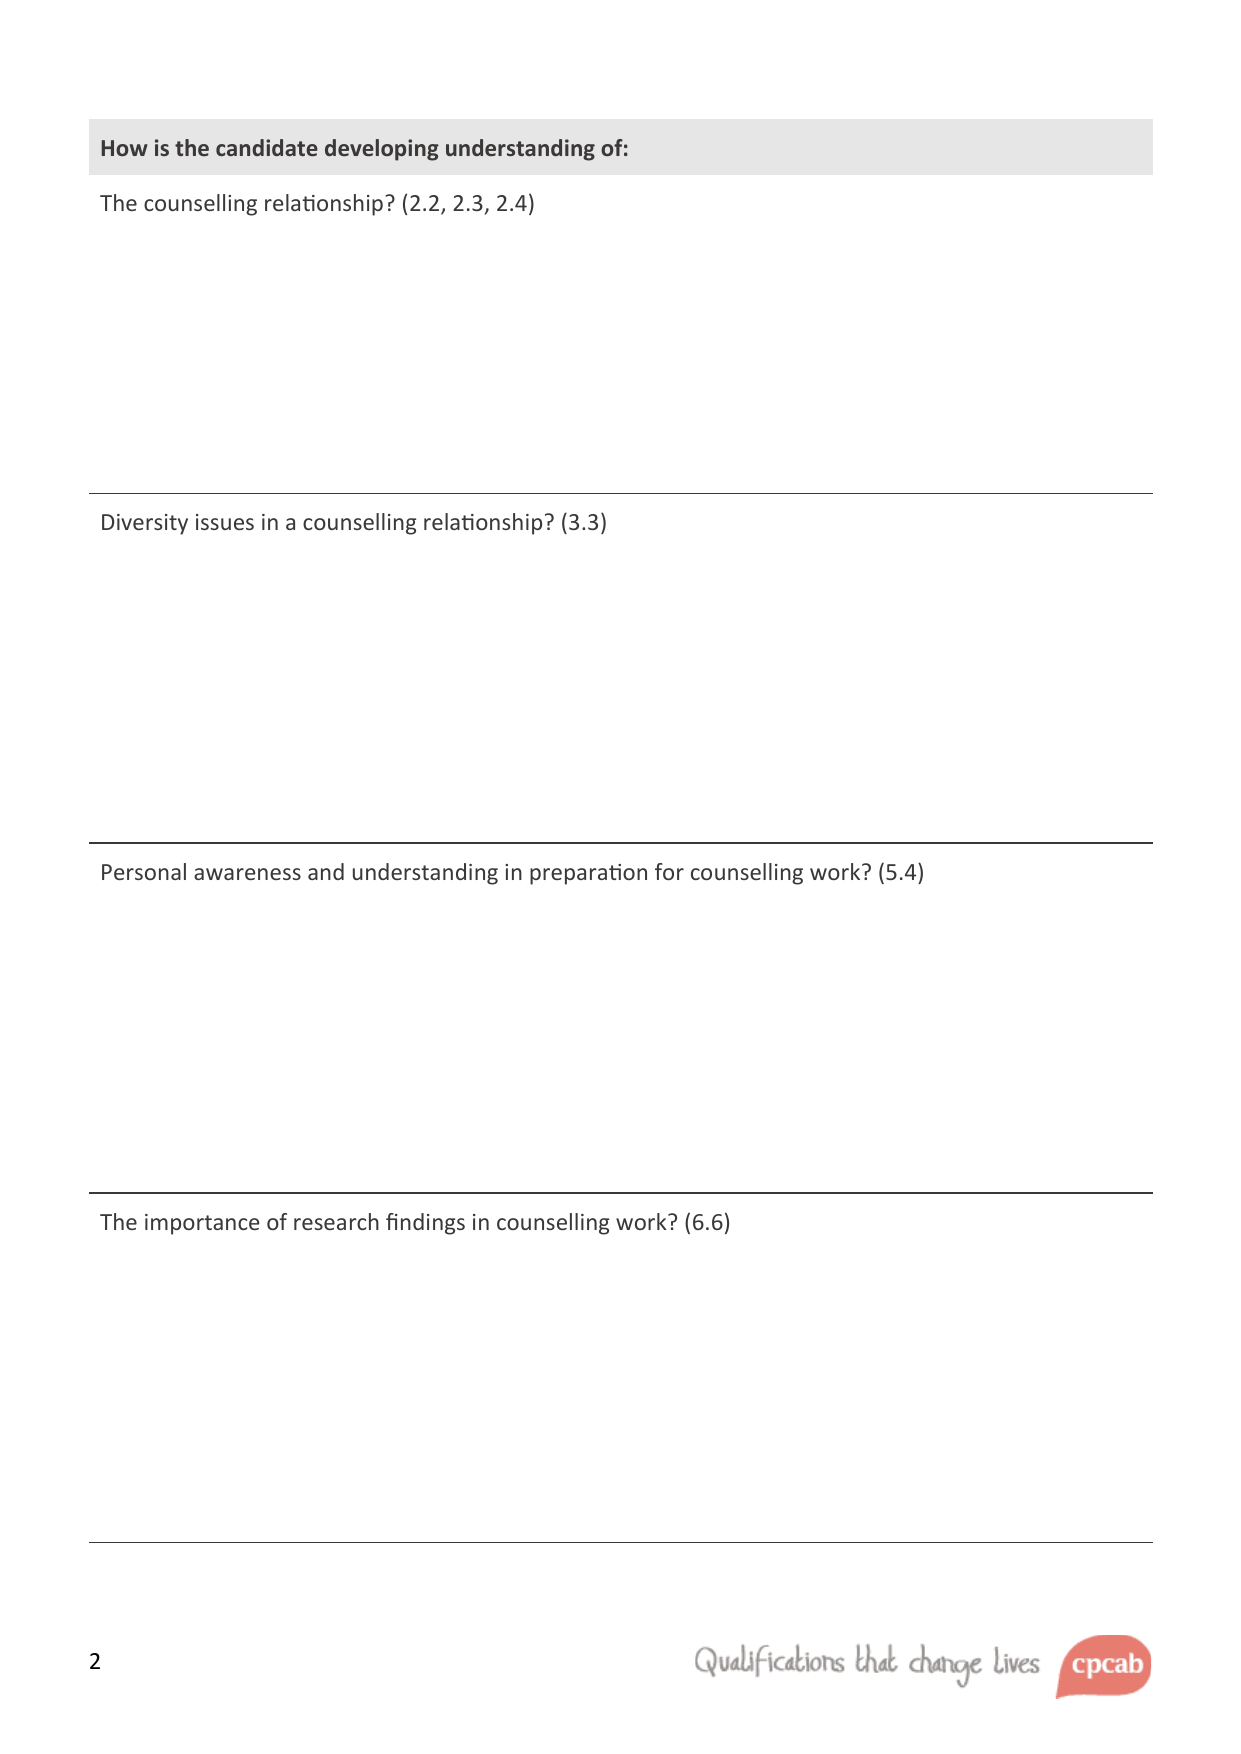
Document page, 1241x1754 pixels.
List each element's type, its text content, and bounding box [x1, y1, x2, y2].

table_cell Diversity issues in a counselling relationship? (3.3) [89, 494, 1153, 842]
picture [695, 1635, 1152, 1699]
table_cell Personal awareness and understanding in preparation for counselling work? (5.4) [89, 844, 1153, 1192]
table_cell The counselling relationship? (2.2, 2.3, 2.4) [89, 175, 1153, 492]
table_cell The importance of research findings in counselling work? (6.6) [89, 1194, 1153, 1542]
table_header How is the candidate developing understanding of: [89, 119, 1153, 175]
